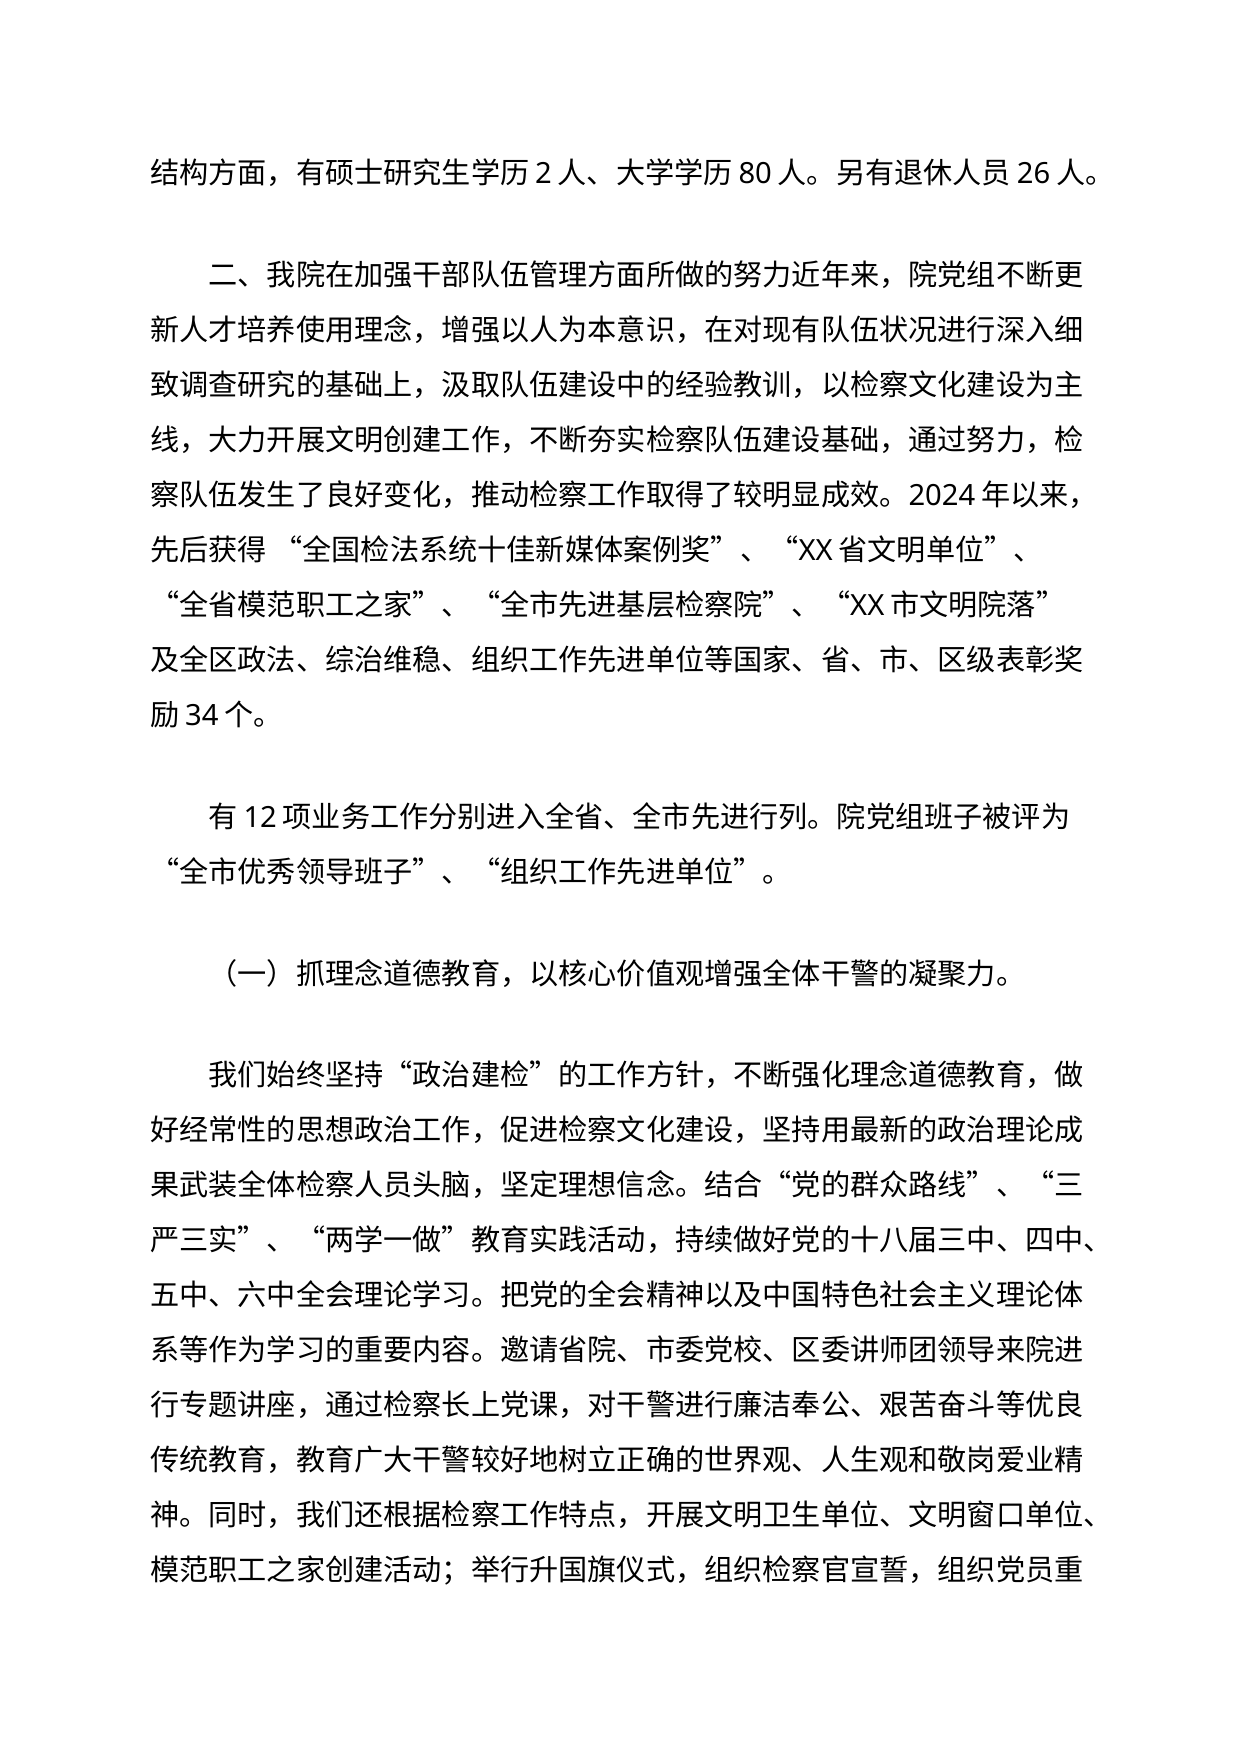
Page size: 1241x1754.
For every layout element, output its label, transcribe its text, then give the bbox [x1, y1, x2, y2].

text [150, 1052, 1090, 1588]
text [150, 150, 1090, 192]
text 二、我院在加强干部队伍管理方面所做的努力近年来，院党组不断更新人才培养使用理念，增强以人为本意识，在对现有队伍状况进行深入细致调查研究的基础上，汲取队伍建设中的经验教训，以检察文化建设为主线，大力开展文明创建工作，不断夯实检察队伍建设基础，通过努力，检察队伍发生了良好变化，推动检察工作取得了较明显成效。2024年以来，先后获得 “全国检法系统十佳新媒体案例奖”、“XX省文明单位”、“全省模范职工之家”、“全市先进基层检察院”、“XX市文明院落”及全区政法、综治维稳、组织工作先进单位等国家、省、市、区级表彰奖励34个。 [150, 252, 1090, 734]
text （一）抓理念道德教育，以核心价值观增强全体干警的凝聚力。 [150, 950, 1090, 992]
text 有12项业务工作分别进入全省、全市先进行列。院党组班子被评为“全市优秀领导班子”、“组织工作先进单位”。 [150, 793, 1090, 891]
